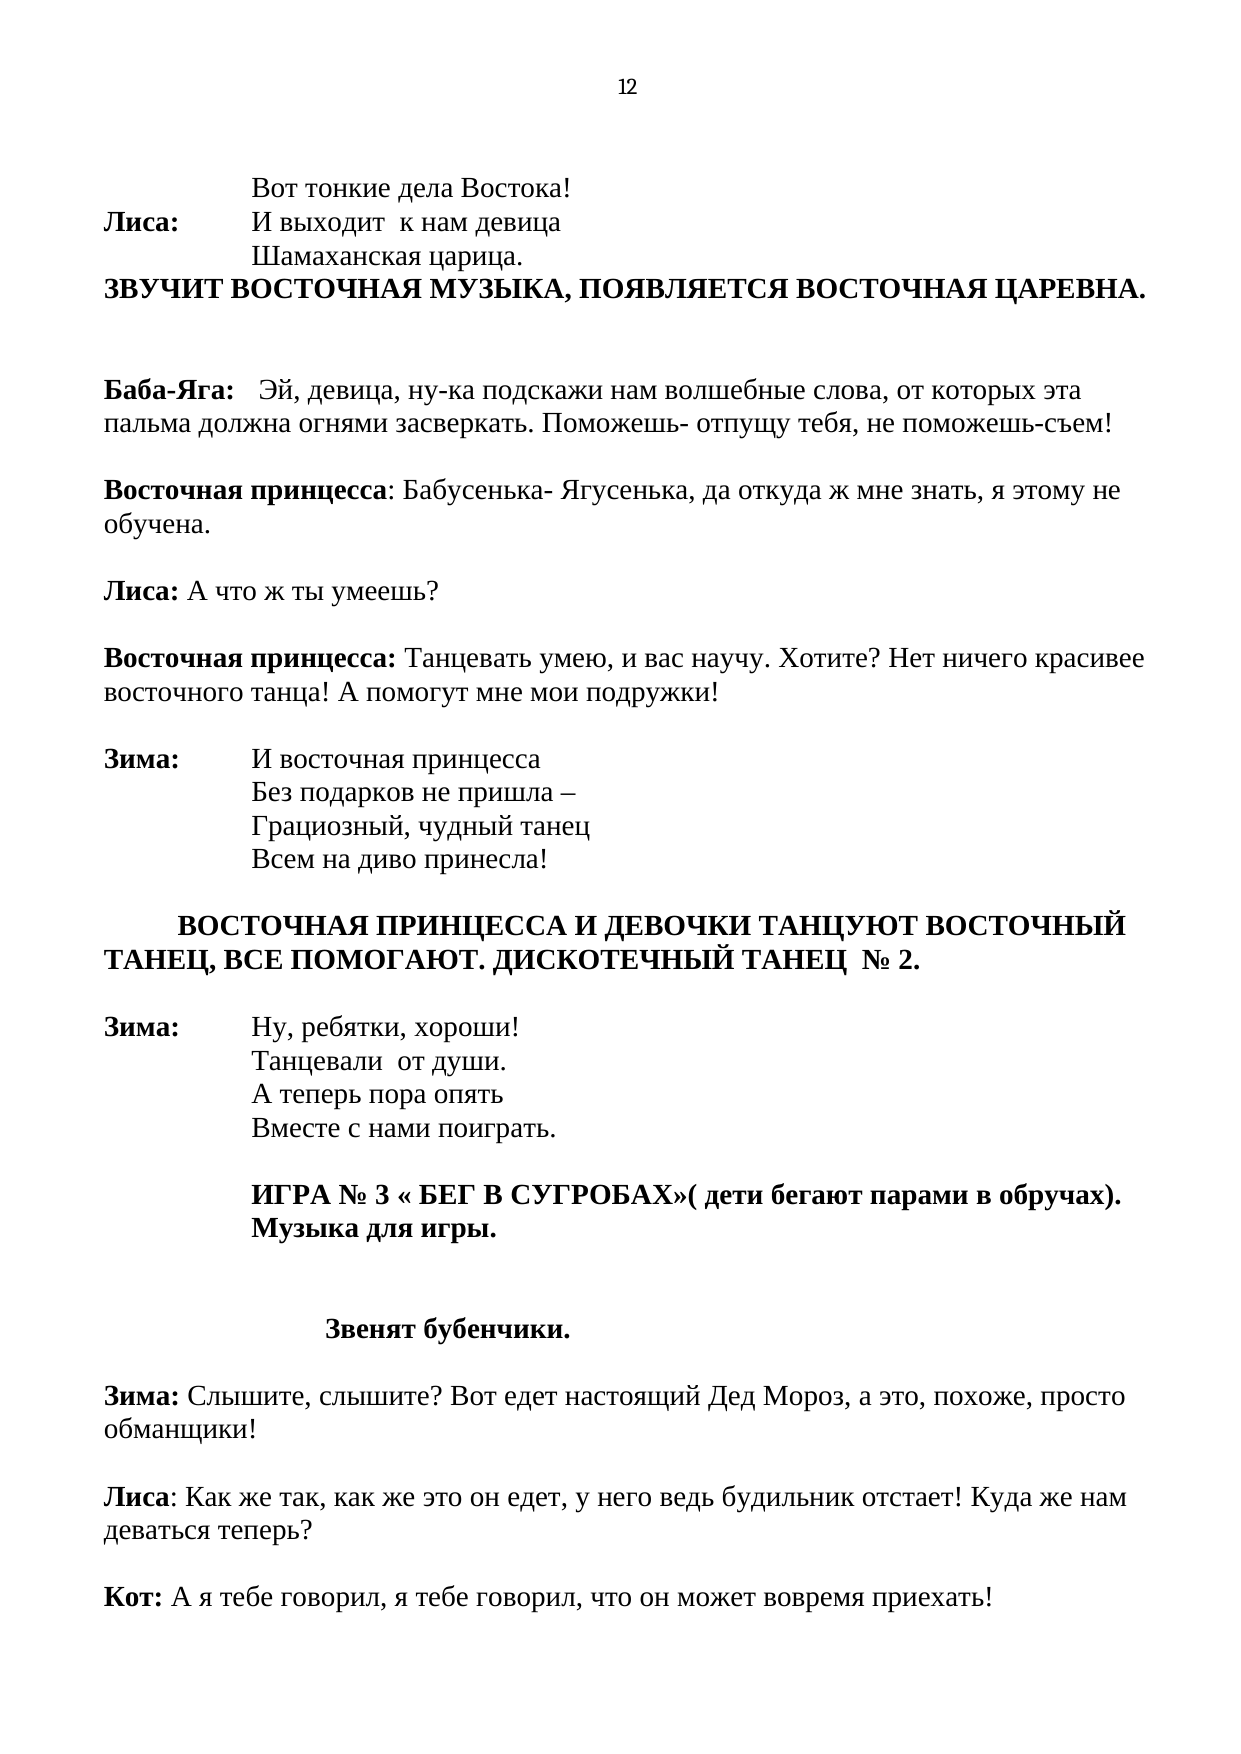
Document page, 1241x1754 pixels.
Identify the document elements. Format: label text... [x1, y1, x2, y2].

text Лиса: И выходит к нам девица [103, 204, 1152, 238]
text Восточная принцесса: Бабусенька- Ягусенька, да откуда ж мне знать, я этому не обучена. [103, 472, 1152, 539]
text ИГРА № 3 « БЕГ В СУГРОБАХ»( дети бегают парами в обручах). [177, 1177, 1152, 1210]
text Всем на диво принесла! [177, 841, 1152, 875]
text Без подарков не пришла – [177, 774, 1152, 808]
text Зима: И восточная принцесса [103, 741, 1152, 774]
text Восточная принцесса: Танцевать умею, и вас научу. Хотите? Нет ничего красивее восточного танца! А помогут мне мои подружки! [103, 640, 1152, 707]
text Зима: Ну, ребятки, хороши! [103, 1009, 1152, 1043]
text ВОСТОЧНАЯ ПРИНЦЕССА И ДЕВОЧКИ ТАНЦУЮТ ВОСТОЧНЫЙ ТАНЕЦ, ВСЕ ПОМОГАЮТ. ДИСКОТЕЧНЫЙ ТАНЕЦ № 2. [103, 908, 1152, 976]
text А теперь пора опять [177, 1076, 1152, 1110]
text Шамаханская царица. [177, 238, 1152, 271]
text Вот тонкие дела Востока! [177, 171, 1152, 204]
text Лиса: Как же так, как же это он едет, у него ведь будильник отстает! Куда же нам деваться теперь? [103, 1479, 1152, 1546]
text Музыка для игры. [177, 1210, 1152, 1244]
text Лиса: А что ж ты умеешь? [103, 573, 1152, 607]
text Кот: А я тебе говорил, я тебе говорил, что он может вовремя приехать! [103, 1579, 1152, 1613]
text Звенят бубенчики. [103, 1311, 1152, 1344]
text Вместе с нами поиграть. [177, 1110, 1152, 1143]
text Баба-Яга: Эй, девица, ну-ка подскажи нам волшебные слова, от которых эта пальма должна огнями засверкать. Поможешь- отпущу тебя, не поможешь-съем! [103, 372, 1152, 439]
text Зима: Слышите, слышите? Вот едет настоящий Дед Мороз, а это, похоже, просто обманщики! [103, 1378, 1152, 1445]
text Танцевали от души. [177, 1043, 1152, 1076]
text Грациозный, чудный танец [177, 808, 1152, 841]
text ЗВУЧИТ ВОСТОЧНАЯ МУЗЫКА, ПОЯВЛЯЕТСЯ ВОСТОЧНАЯ ЦАРЕВНА. [103, 271, 1152, 305]
